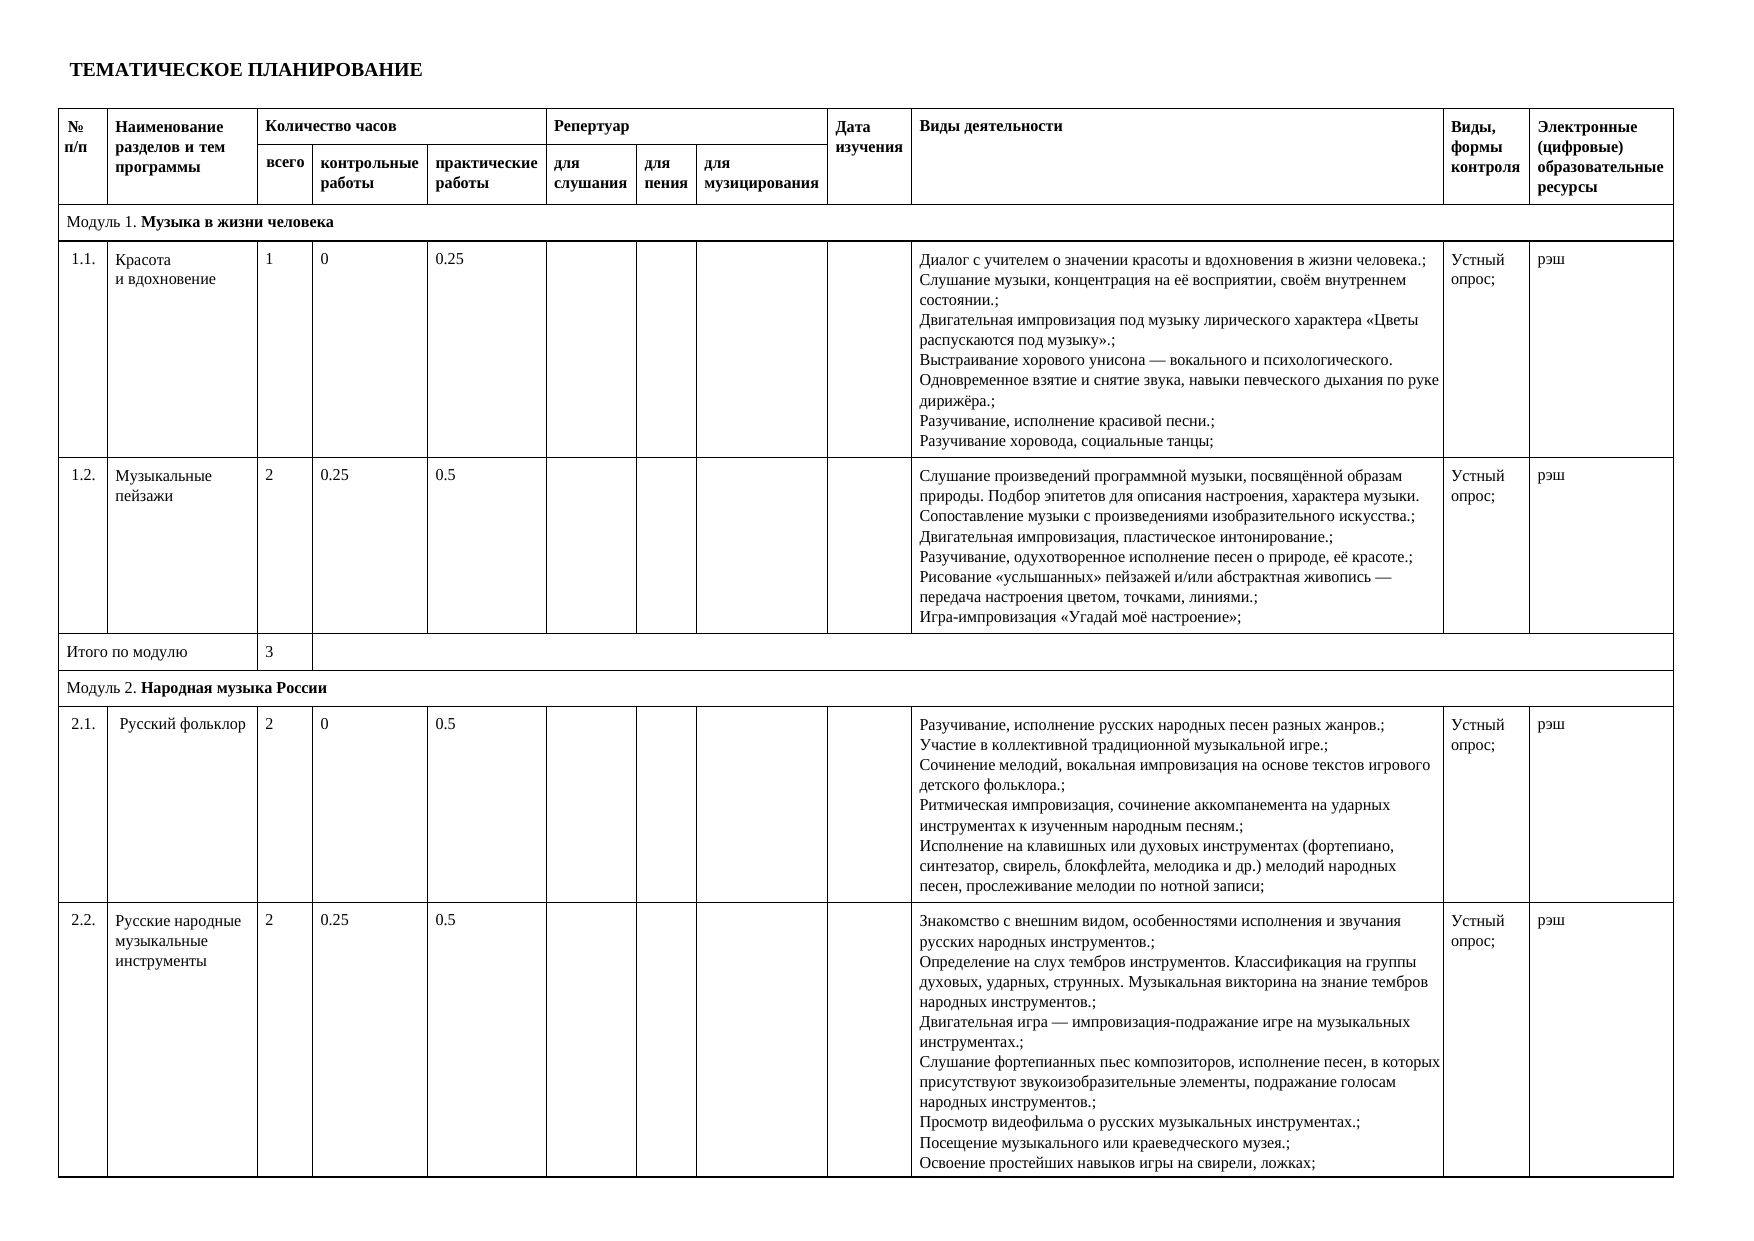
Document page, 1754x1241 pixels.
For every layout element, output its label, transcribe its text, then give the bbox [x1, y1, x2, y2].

table_cell [637, 242, 696, 457]
table_cell рэш [1530, 458, 1673, 633]
table_cell рэш [1530, 707, 1673, 902]
table_cell 0.25 [313, 458, 427, 633]
table_header Виды, формы контроля [1444, 109, 1529, 204]
text ТЕМАТИЧЕСКОЕ ПЛАНИРОВАНИЕ [69, 59, 1687, 81]
table_cell [828, 903, 911, 1176]
table_cell Устный опрос; [1444, 707, 1529, 902]
table_cell для музицирования [697, 145, 827, 204]
table_cell 2.1. [59, 707, 107, 902]
table_cell практические работы [428, 145, 546, 204]
table_cell 3 [258, 634, 312, 669]
table_cell 0.5 [428, 707, 546, 902]
table_cell Модуль 1. Музыка в жизни человека [59, 205, 1673, 240]
table_cell 0.25 [313, 903, 427, 1176]
table_cell [697, 242, 827, 457]
table_header Наименование разделов и тем программы [108, 109, 257, 204]
table_cell Разучивание, исполнение русских народных песен разных жанров.; Участие в коллективной традиционной музыкальной игре.; Сочинение мелодий, вокальная импровизация на основе текстов игрового детского фольклора.; Ритмическая импровизация, сочинение аккомпанемента на ударных инструментах к изученным народным песням.; Исполнение на клавишных или духовых инструментах (фортепиано, синтезатор, свирель, блокфлейта, мелодика и др.) мелодий народных песен, прослеживание мелодии по нотной записи; [912, 707, 1443, 902]
table_cell 2 [258, 903, 312, 1176]
table_cell всего [258, 145, 312, 204]
table_cell [637, 707, 696, 902]
table_cell 2.2. [59, 903, 107, 1176]
table_cell [637, 458, 696, 633]
table_cell Слушание произведений программной музыки, посвящённой образам природы. Подбор эпитетов для описания настроения, характера музыки. Сопоставление музыки с произведениями изобразительного искусства.; Двигательная импровизация, пластическое интонирование.; Разучивание, одухотворенное исполнение песен о природе, её красоте.; Рисование «услышанных» пейзажей и/или абстрактная живопись —передача настроения цветом, точками, линиями.; Игра-импровизация «Угадай моё настроение»; [912, 458, 1443, 633]
table_cell Устный опрос; [1444, 458, 1529, 633]
table_cell [313, 634, 1673, 669]
table_cell [547, 458, 636, 633]
table_cell 0.25 [428, 242, 546, 457]
table_cell Диалог с учителем о значении красоты и вдохновения в жизни человека.; Слушание музыки, концентрация на её восприятии, своём внутреннем состоянии.; Двигательная импровизация под музыку лирического характера «Цветы распускаются под музыку».; Выстраивание хорового унисона — вокального и психологического. Одновременное взятие и снятие звука, навыки певческого дыхания по руке дирижёра.; Разучивание, исполнение красивой песни.; Разучивание хоровода, социальные танцы; [912, 242, 1443, 457]
table_cell Красота и вдохновение [108, 242, 257, 457]
table_cell [828, 242, 911, 457]
table_cell 2 [258, 707, 312, 902]
table_cell 1.1. [59, 242, 107, 457]
table_header Количество часов [258, 109, 546, 144]
table_cell Русские народные музыкальные инструменты [108, 903, 257, 1176]
table_cell [547, 242, 636, 457]
table_cell 0 [313, 707, 427, 902]
table_cell [828, 707, 911, 902]
table_header Виды деятельности [912, 109, 1443, 204]
table_cell рэш [1530, 242, 1673, 457]
table_cell 1.2. [59, 458, 107, 633]
table_cell 0.5 [428, 903, 546, 1176]
table_cell контрольные работы [313, 145, 427, 204]
table_cell 1 [258, 242, 312, 457]
table_cell [547, 903, 636, 1176]
table_cell [697, 458, 827, 633]
table_cell Итого по модулю [59, 634, 257, 669]
table_cell для слушания [547, 145, 636, 204]
table_cell 2 [258, 458, 312, 633]
table_cell [697, 903, 827, 1176]
table_cell Русский фольклор [108, 707, 257, 902]
table_cell Знакомство с внешним видом, особенностями исполнения и звучания русских народных инструментов.; Определение на слух тембров инструментов. Классификация на группы духовых, ударных, струнных. Музыкальная викторина на знание тембров народных инструментов.; Двигательная игра — импровизация-подражание игре на музыкальных инструментах.; Слушание фортепианных пьес композиторов, исполнение песен, в которых присутствуют звукоизобразительные элементы, подражание голосам народных инструментов.; Просмотр видеофильма о русских музыкальных инструментах.; Посещение музыкального или краеведческого музея.; Освоение простейших навыков игры на свирели, ложках; [912, 903, 1443, 1176]
table_header Дата изучения [828, 109, 911, 204]
table_cell [828, 458, 911, 633]
table_cell для пения [637, 145, 696, 204]
table_cell Устный опрос; [1444, 903, 1529, 1176]
table_cell Устный опрос; [1444, 242, 1529, 457]
table_cell [697, 707, 827, 902]
table_cell Модуль 2. Народная музыка России [59, 671, 1673, 706]
table_cell рэш [1530, 903, 1673, 1176]
table_header Электронные (цифровые) образовательные ресурсы [1530, 109, 1673, 204]
table_cell Музыкальные пейзажи [108, 458, 257, 633]
table_cell 0.5 [428, 458, 546, 633]
table_cell [547, 707, 636, 902]
table_header Репертуар [547, 109, 827, 144]
table_cell 0 [313, 242, 427, 457]
table_header № п/п [59, 109, 107, 204]
table_cell [637, 903, 696, 1176]
